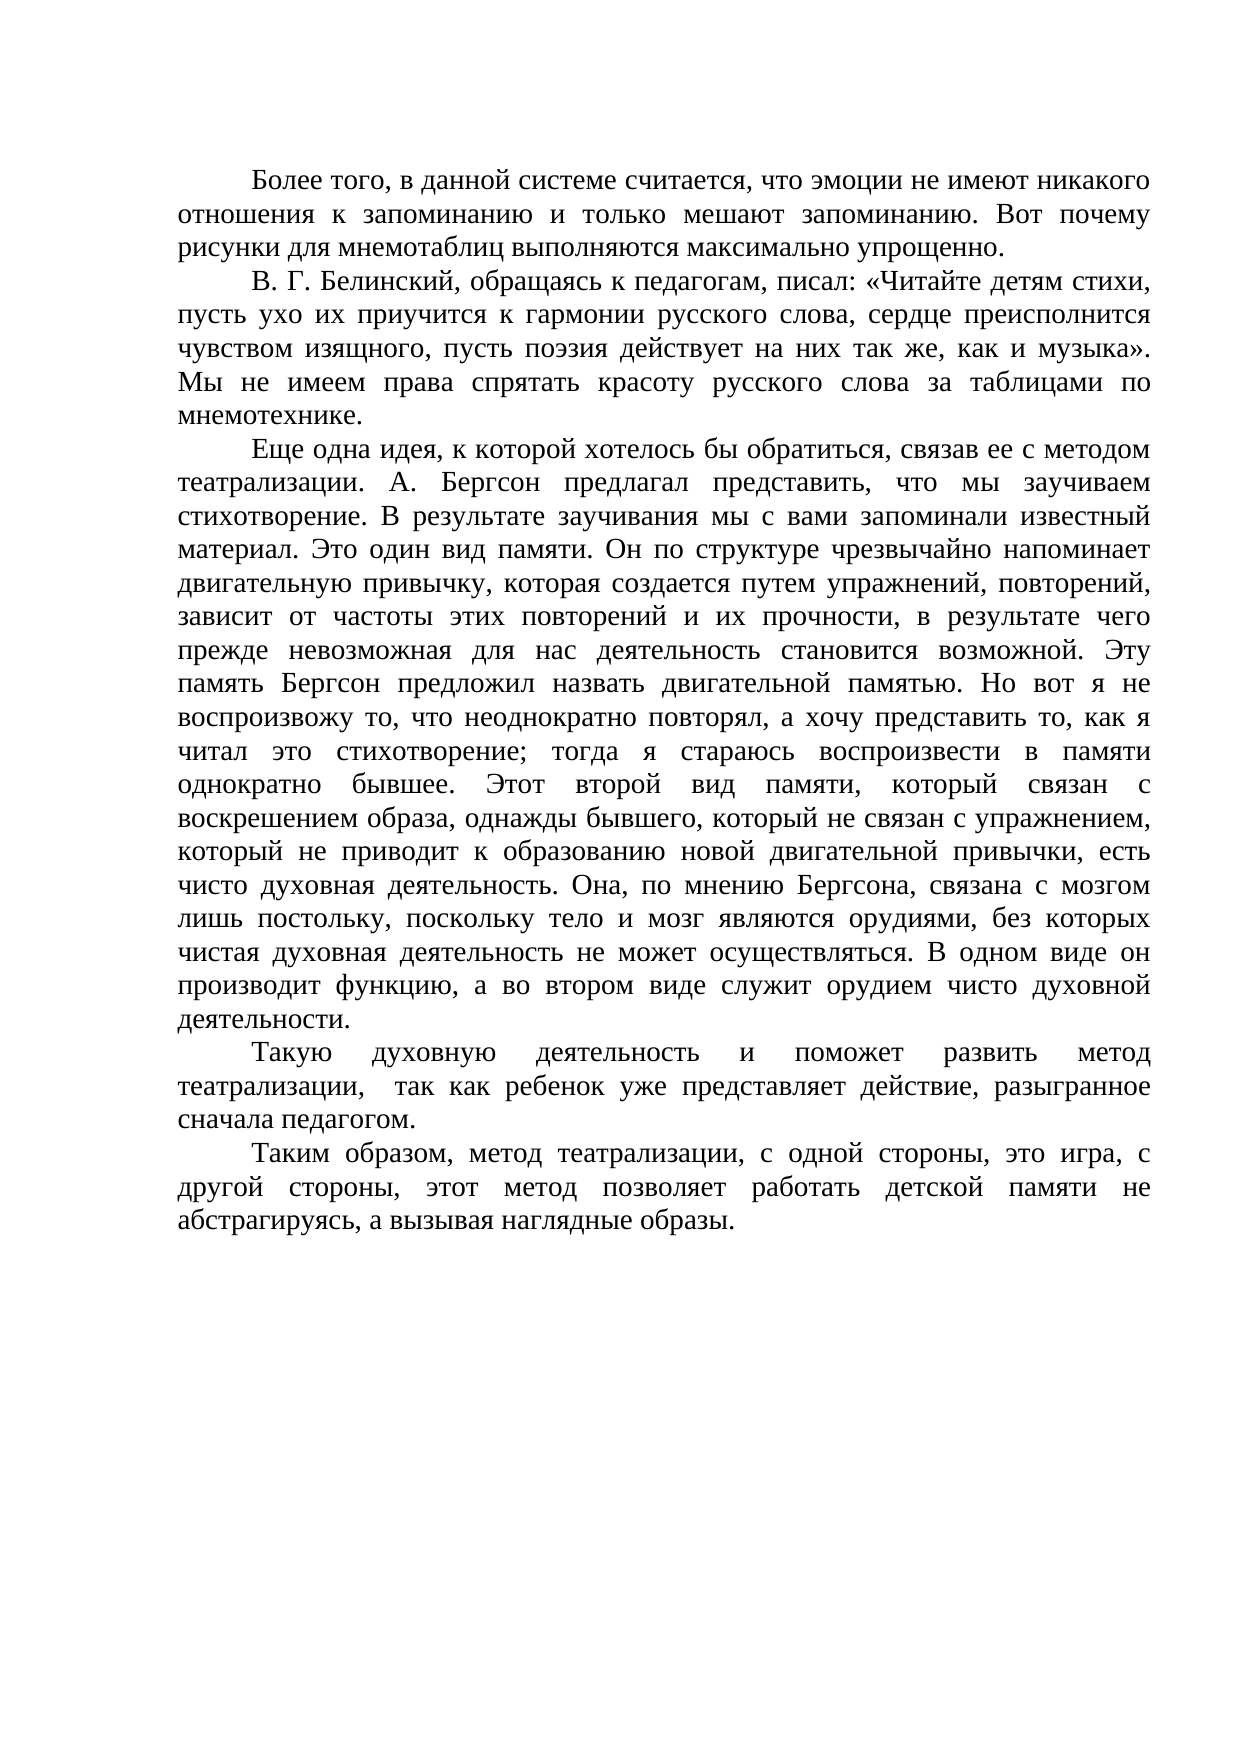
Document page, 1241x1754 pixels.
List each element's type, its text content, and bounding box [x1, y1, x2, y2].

text Такую духовную деятельность и поможет развить метод театрализации, так как ребенок уже представляет действие, разыгранное сначала педагогом. [177, 1034, 1152, 1135]
text В. Г. Белинский, обращаясь к педагогам, писал: «Читайте детям стихи, пусть ухо их приучится к гармонии русского слова, сердце преисполнится чувством изящного, пусть поэзия действует на них так же, как и музыка». Мы не имеем права спрятать красоту русского слова за таблицами по мнемотехнике. [177, 263, 1152, 431]
text Еще одна идея, к которой хотелось бы обратиться, связав ее с методом театрализации. А. Бергсон предлагал представить, что мы заучиваем стихотворение. В результате заучивания мы с вами запоминали известный материал. Это один вид памяти. Он по структуре чрезвычайно напоминает двигательную привычку, которая создается путем упражнений, повторений, зависит от частоты этих повторений и их прочности, в результате чего прежде невозможная для нас деятельность становится возможной. Эту память Бергсон предложил назвать двигательной памятью. Но вот я не воспроизвожу то, что неоднократно повторял, а хочу представить то, как я читал это стихотворение; тогда я стараюсь воспроизвести в памяти однократно бывшее. Этот второй вид памяти, который связан с воскрешением образа, однажды бывшего, который не связан с упражнением, который не приводит к образованию новой двигательной привычки, есть чисто духовная деятельность. Она, по мнению Бергсона, связана с мозгом лишь постольку, поскольку тело и мозг являются орудиями, без которых чистая духовная деятельность не может осуществляться. В одном виде он производит функцию, а во втором виде служит орудием чисто духовной деятельности. [177, 431, 1152, 1034]
text Более того, в данной системе считается, что эмоции не имеют никакого отношения к запоминанию и только мешают запоминанию. Вот почему рисунки для мнемотаблиц выполняются максимально упрощенно. [177, 162, 1152, 263]
text Таким образом, метод театрализации, с одной стороны, это игра, с другой стороны, этот метод позволяет работать детской памяти не абстрагируясь, а вызывая наглядные образы. [177, 1135, 1152, 1236]
